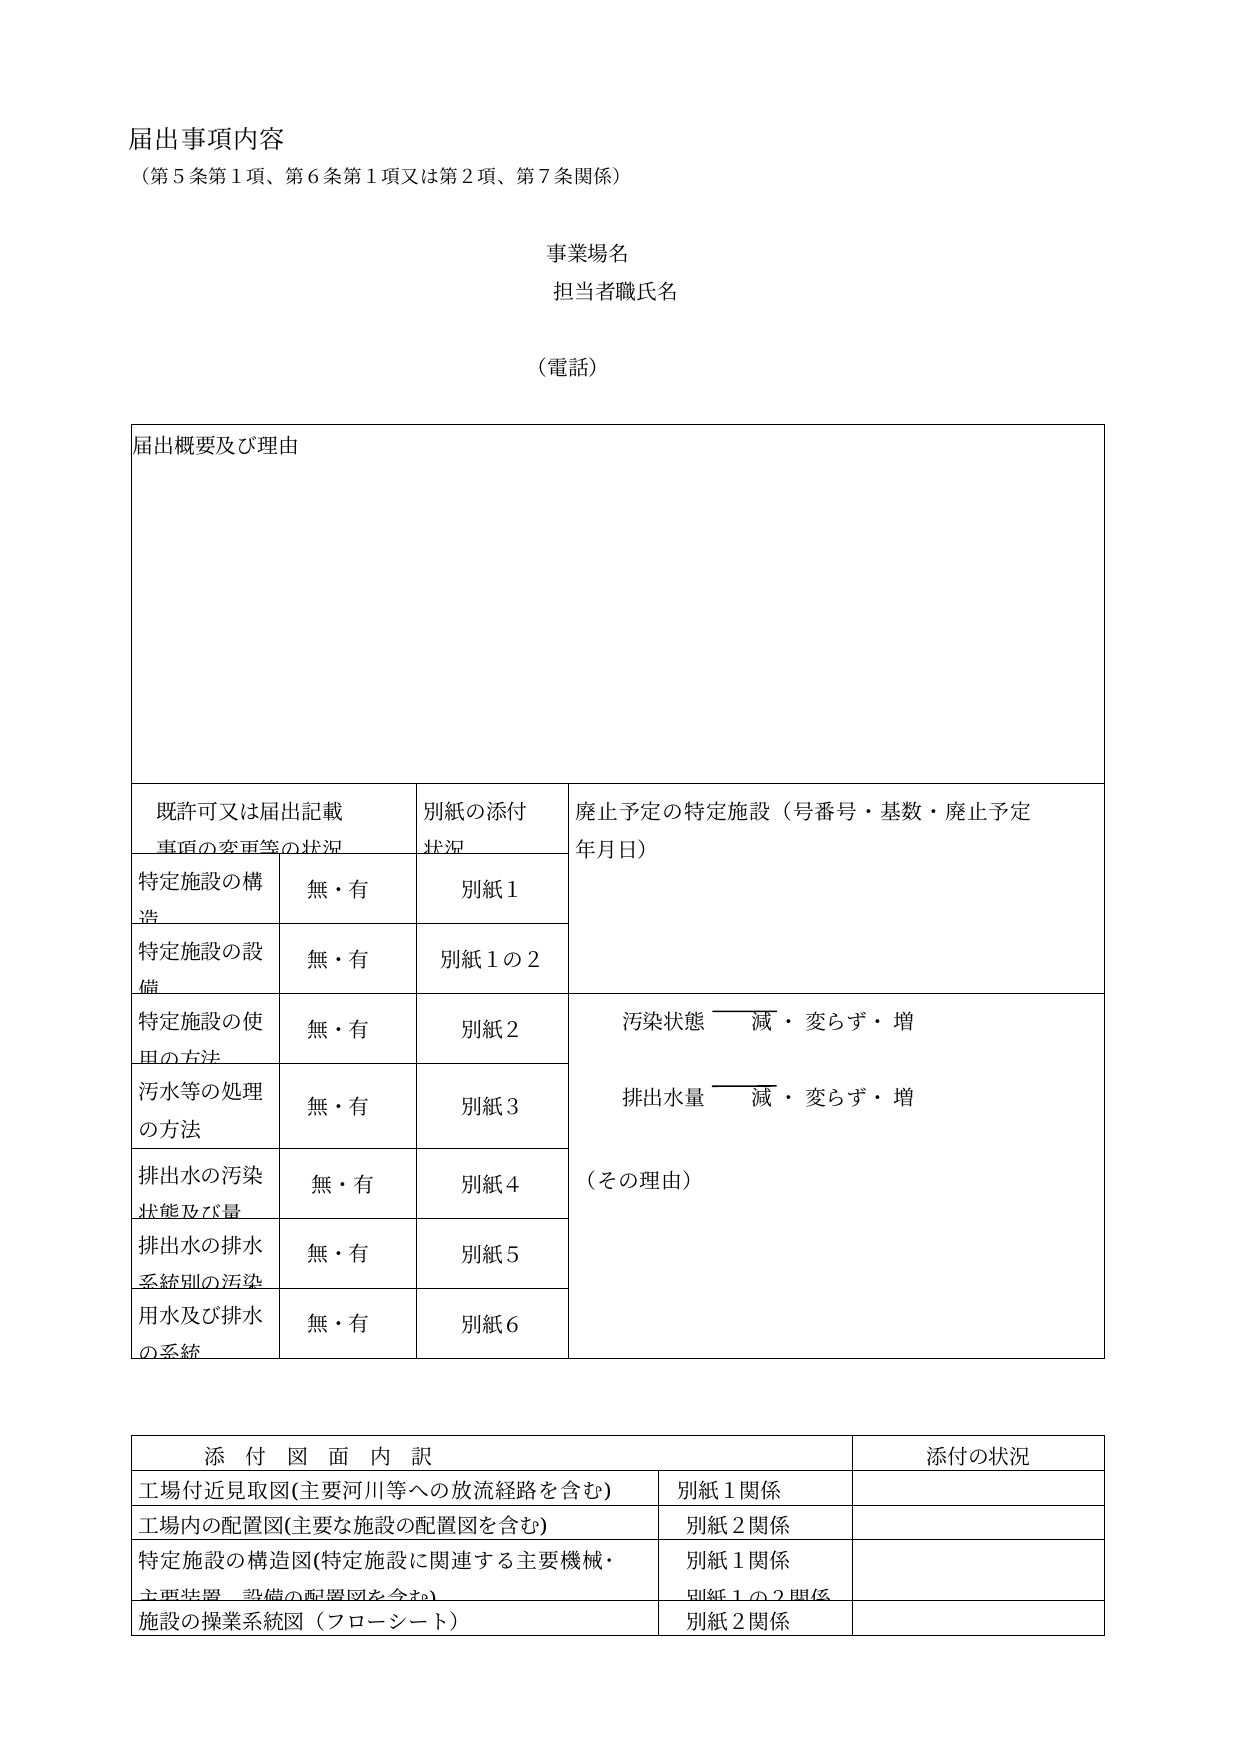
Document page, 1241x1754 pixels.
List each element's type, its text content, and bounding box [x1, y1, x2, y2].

table_cell 工場付近見取図(主要河川等への放流経路を含む) [132, 1471, 658, 1504]
table_cell [853, 1540, 1104, 1600]
table_cell 別紙１関係 [659, 1471, 852, 1504]
table_cell 用水及び排水 の系統 [132, 1289, 279, 1357]
text （第５条第１項、第６条第１項又は第２項、第７条関係） [118, 156, 1122, 195]
table_cell 無・有 [280, 1219, 416, 1287]
table_cell 施設の操業系統図（フローシート） [132, 1601, 658, 1635]
table_cell [853, 1601, 1104, 1635]
table_cell 別紙の添付 状況 [417, 784, 568, 853]
text （電話） [118, 348, 1122, 386]
table_cell [853, 1506, 1104, 1539]
text 届出事項内容 [118, 118, 1122, 156]
table_cell 別紙３ [417, 1064, 568, 1147]
table_cell 別紙６ [417, 1289, 568, 1357]
text 担当者職氏名 [118, 271, 1122, 309]
table_cell 汚水等の処理 の方法 [132, 1064, 279, 1147]
table_header 添付の状況 [853, 1436, 1104, 1470]
table_cell 無・有 [280, 994, 416, 1063]
table_cell 排出水の排水 系統別の汚染 状態及び量 [132, 1219, 279, 1287]
table_cell 別紙２ [417, 994, 568, 1063]
table_cell 特定施設の構造図(特定施設に関連する主要機械･ 主要装置、設備の配置図を含む) [132, 1540, 658, 1600]
table_cell 特定施設の構 造 [132, 854, 279, 923]
table_header 届出概要及び理由 [132, 425, 1104, 783]
table_cell 排出水の汚染 状態及び量 [132, 1149, 279, 1217]
table_cell 別紙５ [417, 1219, 568, 1287]
table_cell 既許可又は届出記載 事項の変更等の状況 [132, 784, 416, 853]
table_cell [853, 1471, 1104, 1504]
table_cell 別紙４ [417, 1149, 568, 1217]
table_cell 無・有 [280, 1149, 416, 1217]
table_cell 無・有 [280, 1064, 416, 1147]
table_cell 別紙２関係 [659, 1601, 852, 1635]
table_cell 汚染状態 減 ・ 変らず・ 増 排出水量 減 ・ 変らず・ 増 （その理由） [569, 994, 1104, 1357]
table_header 添 付 図 面 内 訳 [132, 1436, 852, 1470]
table_cell 特定施設の使 用の方法 [132, 994, 279, 1063]
table_cell 無・有 [280, 854, 416, 923]
text 事業場名 [118, 233, 1122, 271]
table_cell 別紙１の２ [417, 924, 568, 993]
table_cell 無・有 [280, 924, 416, 993]
table_cell 無・有 [280, 1289, 416, 1357]
table_cell 別紙１関係 別紙１の２関係 [659, 1540, 852, 1600]
table_cell 工場内の配置図(主要な施設の配置図を含む) [132, 1506, 658, 1539]
table_cell 別紙２関係 [659, 1506, 852, 1539]
table_cell 別紙１ [417, 854, 568, 923]
table_cell 廃止予定の特定施設（号番号・基数・廃止予定 年月日） [569, 784, 1104, 993]
table_cell 特定施設の設 備 [132, 924, 279, 993]
